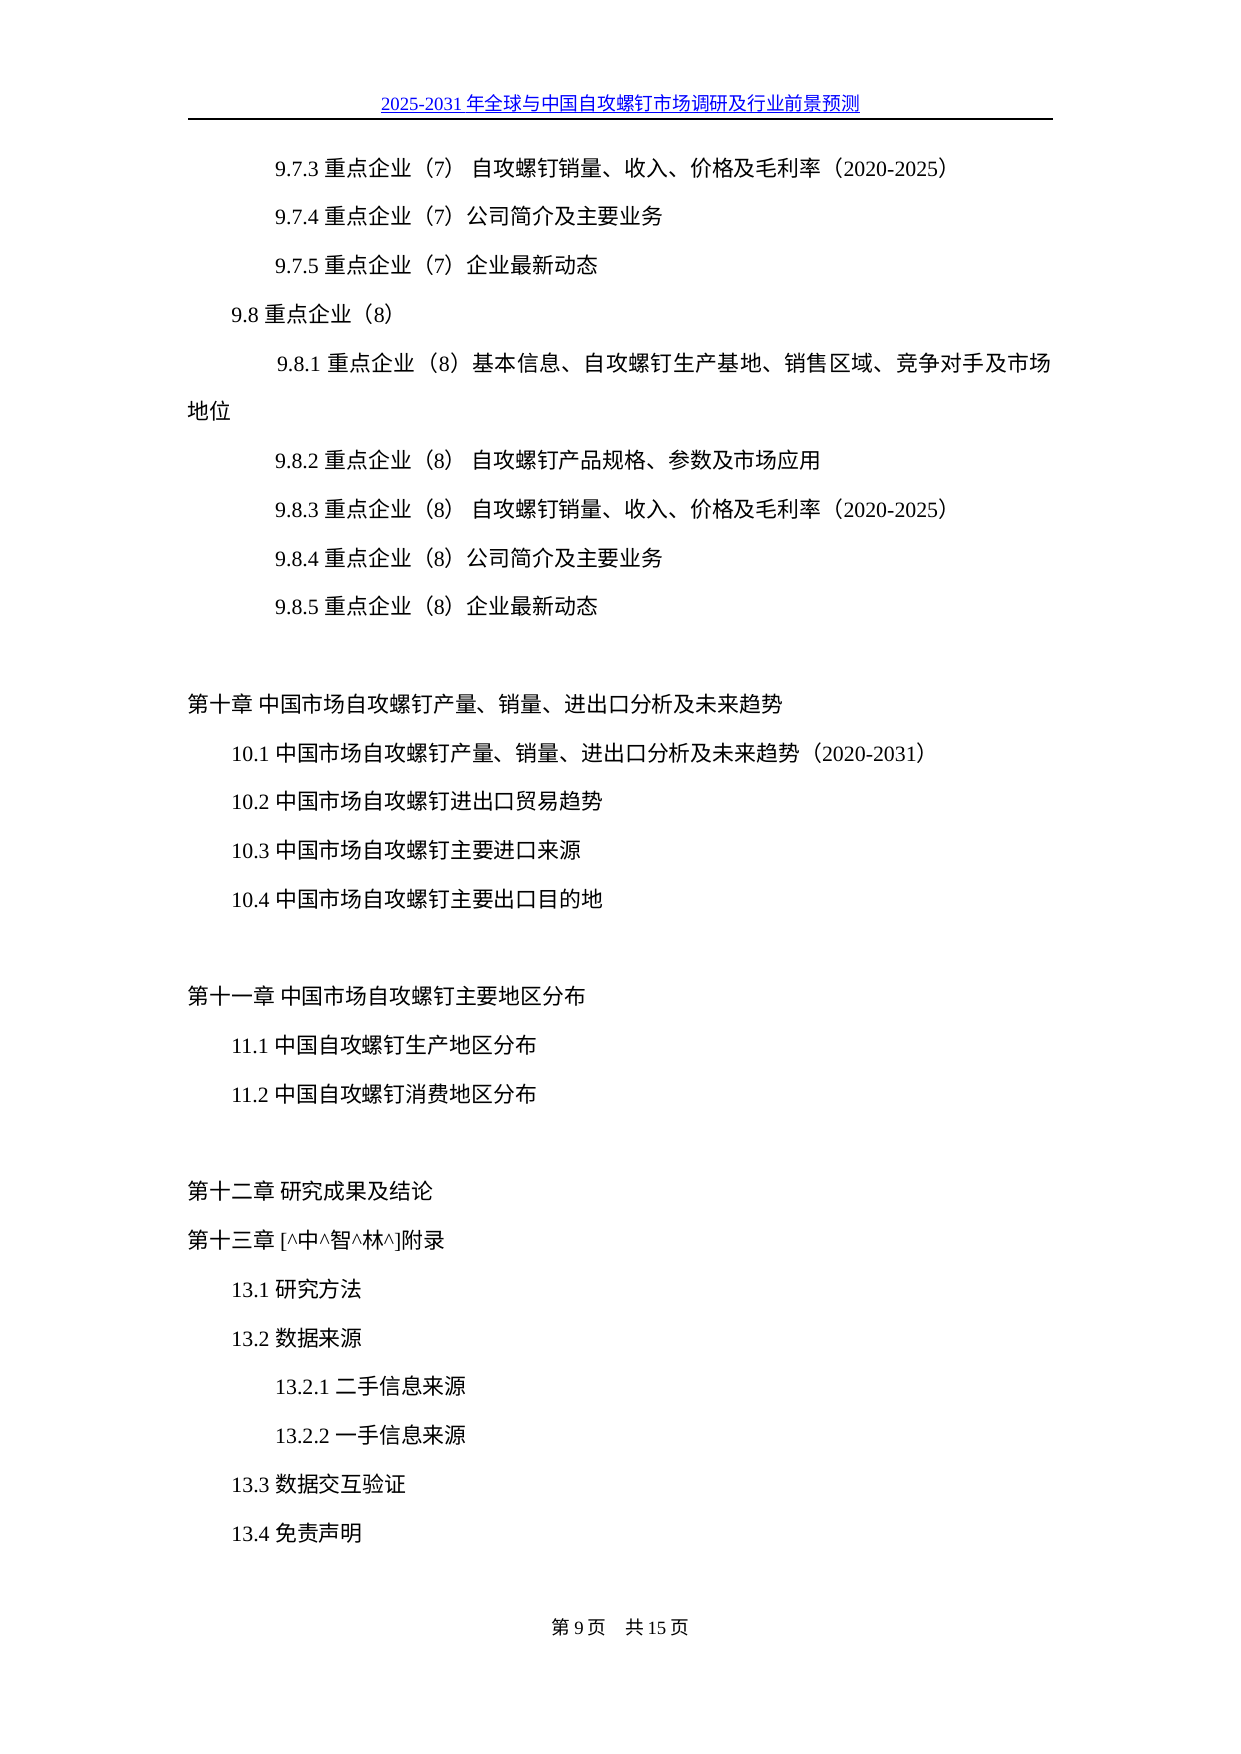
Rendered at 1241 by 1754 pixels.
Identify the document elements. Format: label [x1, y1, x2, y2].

text [187, 150, 1053, 1548]
